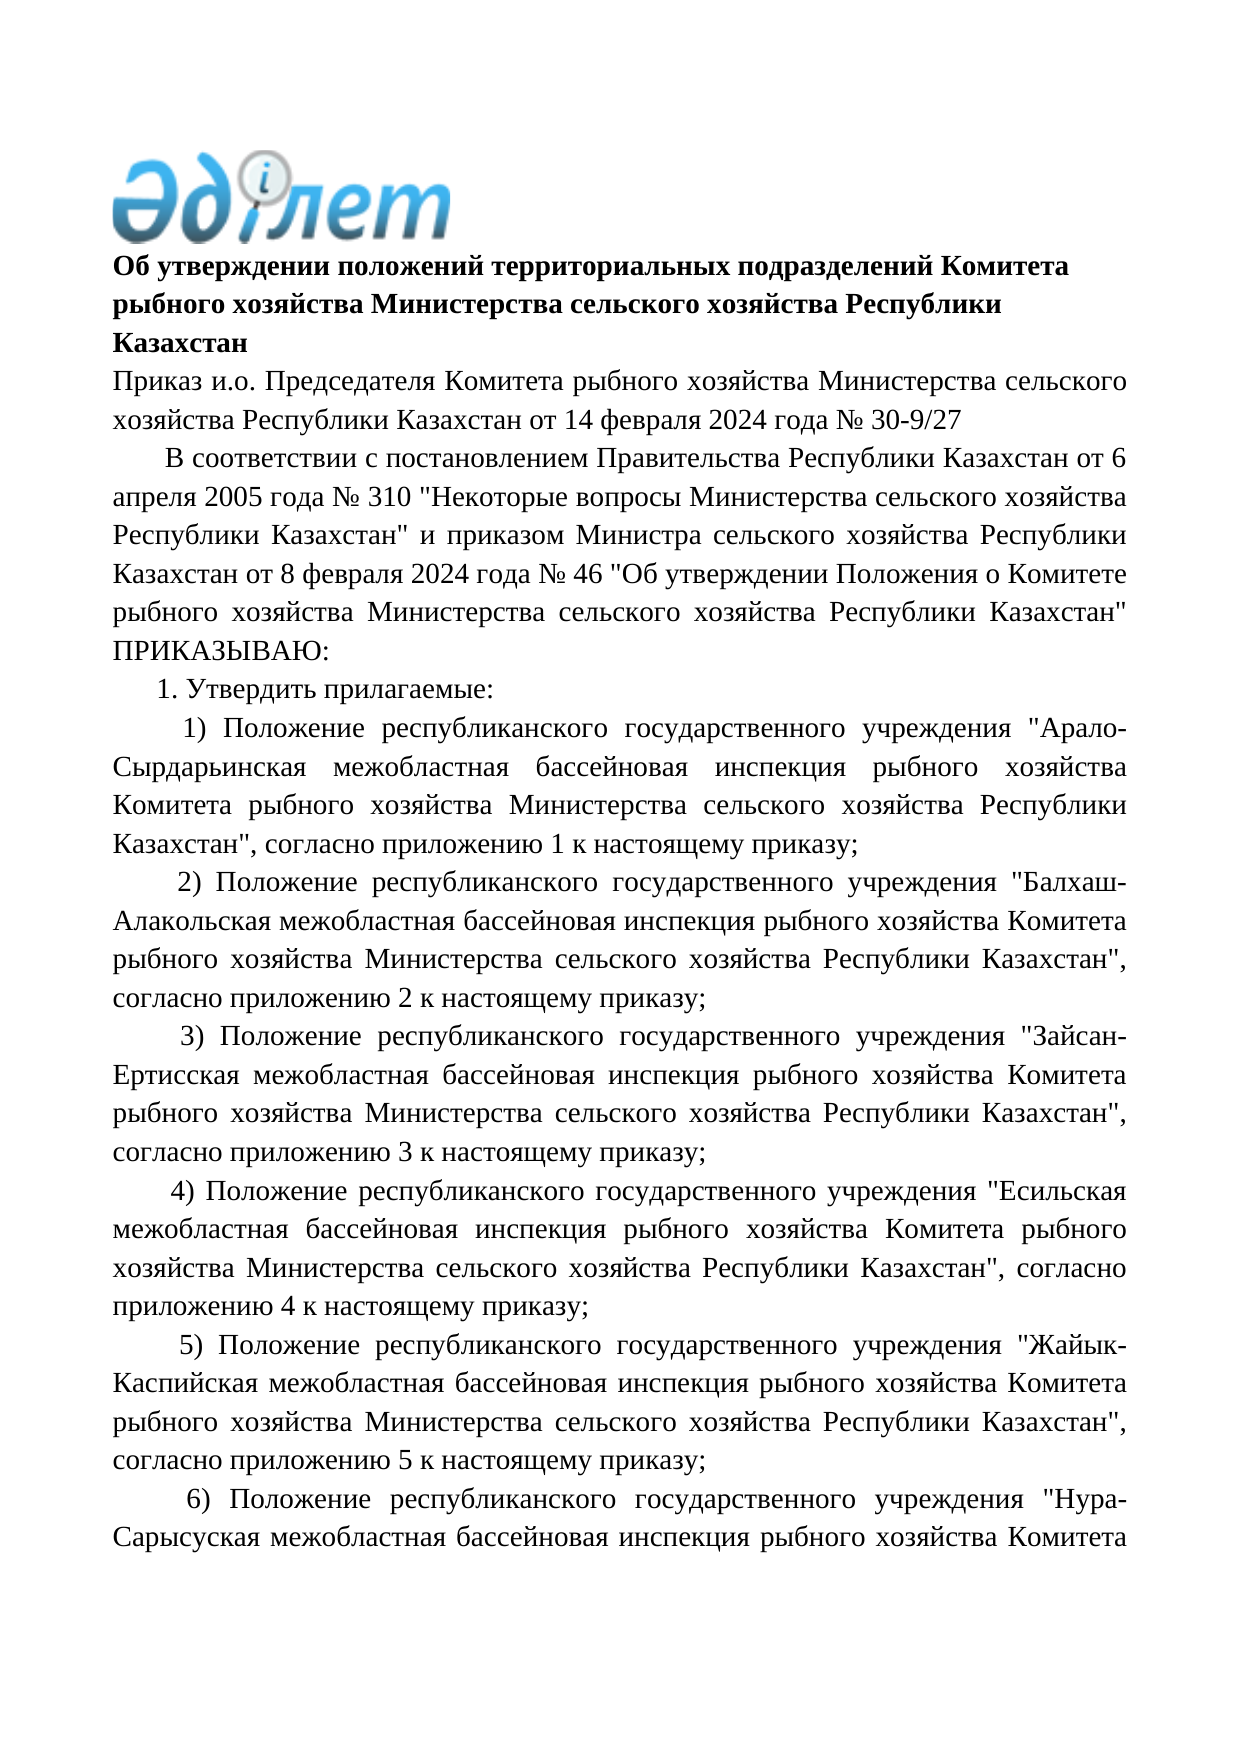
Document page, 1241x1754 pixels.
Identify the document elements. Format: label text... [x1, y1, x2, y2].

text 1) Положение республиканского государственного учреждения "Арало-Сырдарьинская межобластная бассейновая инспекция рыбного хозяйства Комитета рыбного хозяйства Министерства сельского хозяйства Республики Казахстан", согласно приложению 1 к настоящему приказу; [112, 710, 1128, 859]
text 2) Положение республиканского государственного учреждения "Балхаш-Алакольская межобластная бассейновая инспекция рыбного хозяйства Комитета рыбного хозяйства Министерства сельского хозяйства Республики Казахстан", согласно приложению 2 к настоящему приказу; [112, 864, 1128, 1013]
picture [112, 150, 451, 244]
text Приказ и.о. Председателя Комитета рыбного хозяйства Министерства сельского хозяйства Республики Казахстан от 14 февраля 2024 года № 30-9/27 [112, 363, 1128, 435]
text Об утверждении положений территориальных подразделений Комитета рыбного хозяйства Министерства сельского хозяйства Республики Казахстан [112, 248, 1128, 358]
text 5) Положение республиканского государственного учреждения "Жайык-Каспийская межобластная бассейновая инспекция рыбного хозяйства Комитета рыбного хозяйства Министерства сельского хозяйства Республики Казахстан", согласно приложению 5 к настоящему приказу; [112, 1327, 1128, 1476]
text 1. Утвердить прилагаемые: [112, 672, 1128, 705]
text В соответствии с постановлением Правительства Республики Казахстан от 6 апреля 2005 года № 310 "Некоторые вопросы Министерства сельского хозяйства Республики Казахстан" и приказом Министра сельского хозяйства Республики Казахстан от 8 февраля 2024 года № 46 "Об утверждении Положения о Комитете рыбного хозяйства Министерства сельского хозяйства Республики Казахстан" ПРИКАЗЫВАЮ: [112, 440, 1128, 667]
text 4) Положение республиканского государственного учреждения "Есильская межобластная бассейновая инспекция рыбного хозяйства Комитета рыбного хозяйства Министерства сельского хозяйства Республики Казахстан", согласно приложению 4 к настоящему приказу; [112, 1173, 1128, 1322]
text 3) Положение республиканского государственного учреждения "Зайсан-Ертисская межобластная бассейновая инспекция рыбного хозяйства Комитета рыбного хозяйства Министерства сельского хозяйства Республики Казахстан", согласно приложению 3 к настоящему приказу; [112, 1018, 1128, 1168]
